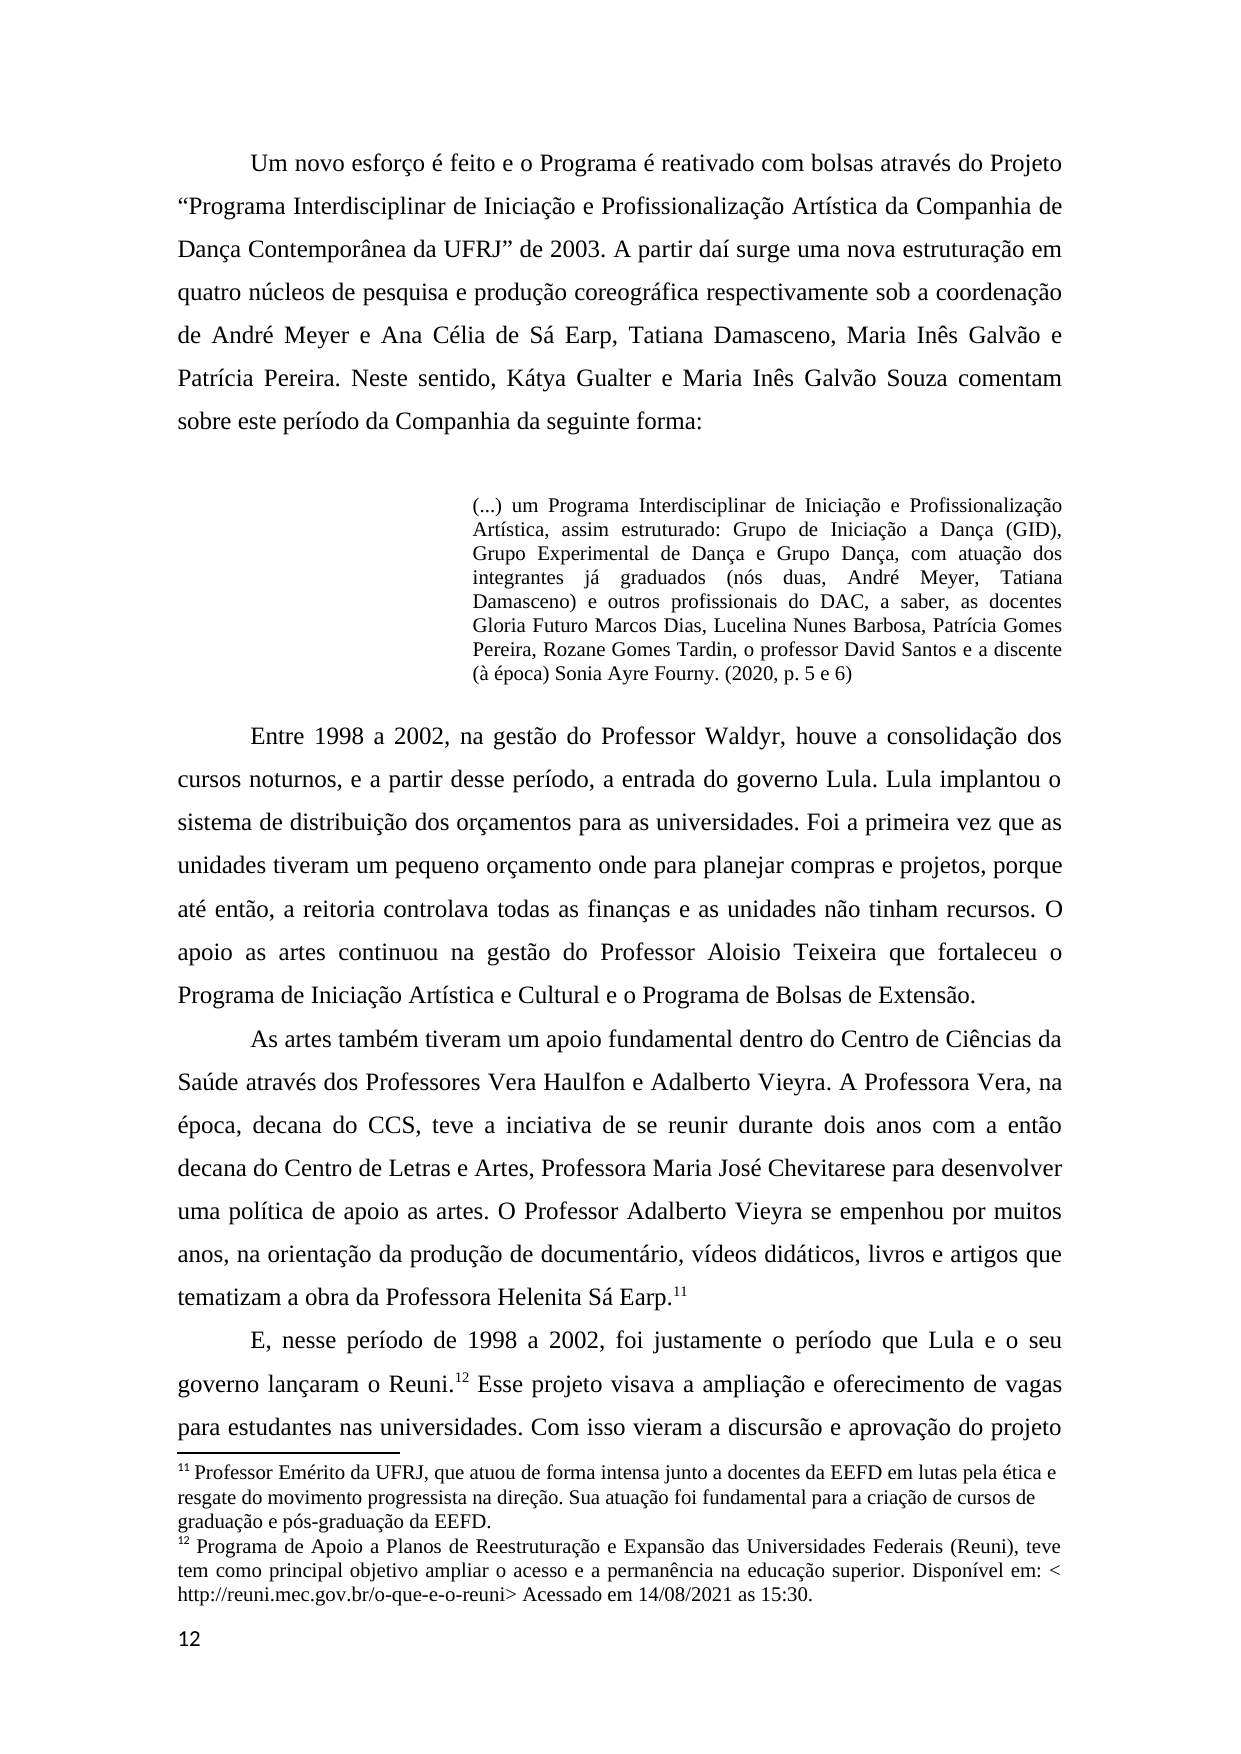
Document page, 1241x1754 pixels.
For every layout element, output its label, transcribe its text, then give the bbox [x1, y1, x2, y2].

text Um novo esforço é feito e o Programa é reativado com bolsas através do Projeto “Programa Interdisciplinar de Iniciação e Profissionalização Artística da Companhia de Dança Contemporânea da UFRJ” de 2003. A partir daí surge uma nova estruturação em quatro núcleos de pesquisa e produção coreográfica respectivamente sob a coordenação de André Meyer e Ana Célia de Sá Earp, Tatiana Damasceno, Maria Inês Galvão e Patrícia Pereira. Neste sentido, Kátya Gualter e Maria Inês Galvão Souza comentam sobre este período da Companhia da seguinte forma: [177, 148, 1063, 435]
text (...) um Programa Interdisciplinar de Iniciação e Profissionalização Artística, assim estruturado: Grupo de Iniciação a Dança (GID), Grupo Experimental de Dança e Grupo Dança, com atuação dos integrantes já graduados (nós duas, André Meyer, Tatiana Damasceno) e outros profissionais do DAC, a saber, as docentes Gloria Futuro Marcos Dias, Lucelina Nunes Barbosa, Patrícia Gomes Pereira, Rozane Gomes Tardin, o professor David Santos e a discente (à época) Sonia Ayre Fourny. (2020, p. 5 e 6) [472, 493, 1063, 685]
text As artes também tiveram um apoio fundamental dentro do Centro de Ciências da Saúde através dos Professores Vera Haulfon e Adalberto Vieyra. A Professora Vera, na época, decana do CCS, teve a inciativa de se reunir durante dois anos com a então decana do Centro de Letras e Artes, Professora Maria José Chevitarese para desenvolver uma política de apoio as artes. O Professor Adalberto Vieyra se empenhou por muitos anos, na orientação da produção de documentário, vídeos didáticos, livros e artigos que tematizam a obra da Professora Helenita Sá Earp. [177, 1024, 1063, 1311]
text Entre 1998 a 2002, na gestão do Professor Waldyr, houve a consolidação dos cursos noturnos, e a partir desse período, a entrada do governo Lula. Lula implantou o sistema de distribuição dos orçamentos para as universidades. Foi a primeira vez que as unidades tiveram um pequeno orçamento onde para planejar compras e projetos, porque até então, a reitoria controlava todas as finanças e as unidades não tinham recursos. O apoio as artes continuou na gestão do Professor Aloisio Teixeira que fortaleceu o Programa de Iniciação Artística e Cultural e o Programa de Bolsas de Extensão. [177, 721, 1063, 1009]
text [177, 1326, 1063, 1441]
